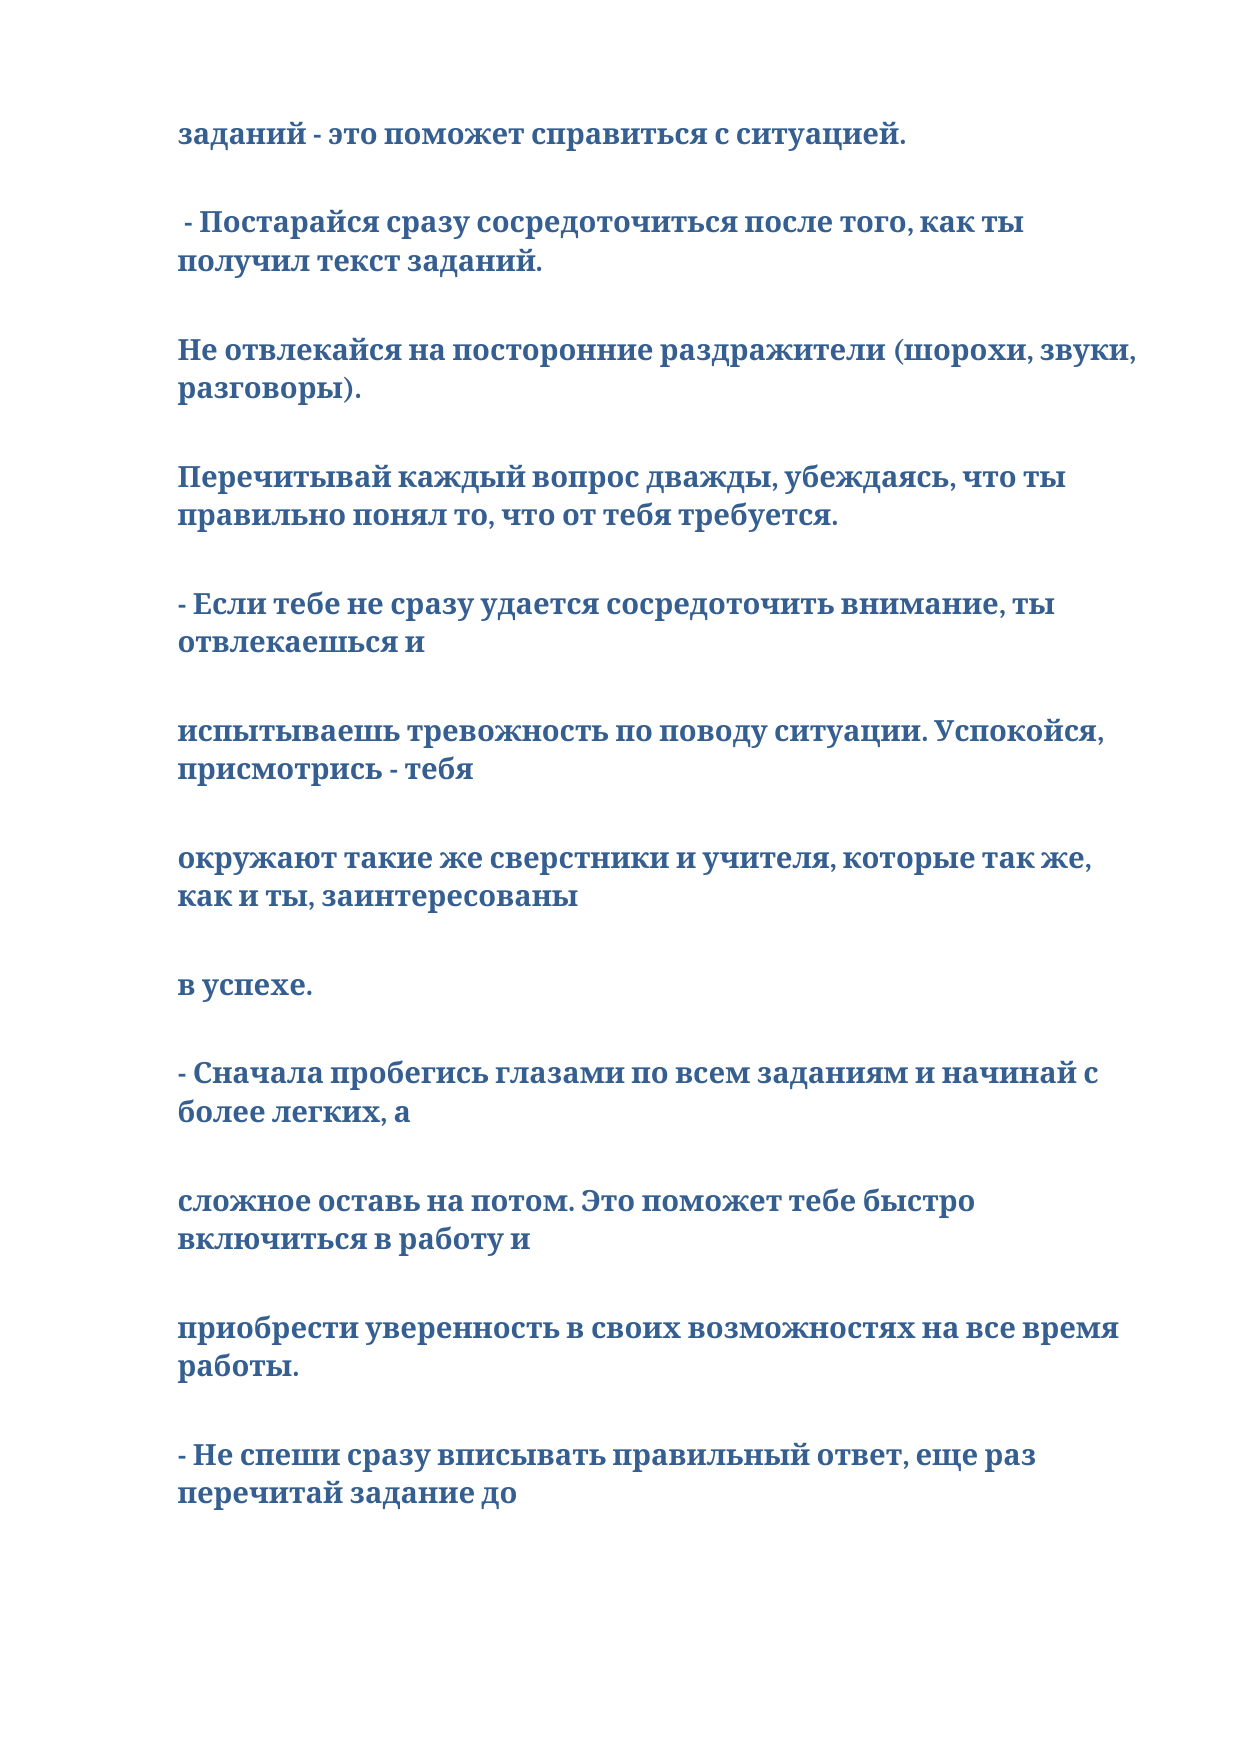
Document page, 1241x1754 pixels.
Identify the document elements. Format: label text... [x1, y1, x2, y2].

subtitle - Не спеши сразу вписывать правильный ответ, еще раз перечитай задание до [177, 1439, 1152, 1511]
subtitle в успехе. [177, 969, 1152, 1003]
subtitle - Сначала пробегись глазами по всем заданиям и начинай с более легких, а [177, 1058, 1152, 1130]
subtitle испытываешь тревожность по поводу ситуации. Успокойся, присмотрись - тебя [177, 715, 1152, 787]
subtitle заданий - это поможет справиться с ситуацией. [177, 118, 1152, 152]
subtitle Перечитывай каждый вопрос дважды, убеждаясь, что ты правильно понял то, что от тебя требуется. [177, 461, 1152, 533]
subtitle - Постарайся сразу сосредоточиться после того, как ты получил текст заданий. [177, 207, 1152, 279]
subtitle приобрести уверенность в своих возможностях на все время работы. [177, 1312, 1152, 1384]
subtitle Не отвлекайся на посторонние раздражители (шорохи, звуки, разговоры). [177, 334, 1152, 406]
subtitle - Если тебе не сразу удается сосредоточить внимание, ты отвлекаешься и [177, 588, 1152, 660]
subtitle окружают такие же сверстники и учителя, которые так же, как и ты, заинтересованы [177, 842, 1152, 914]
subtitle сложное оставь на потом. Это поможет тебе быстро включиться в работу и [177, 1185, 1152, 1257]
